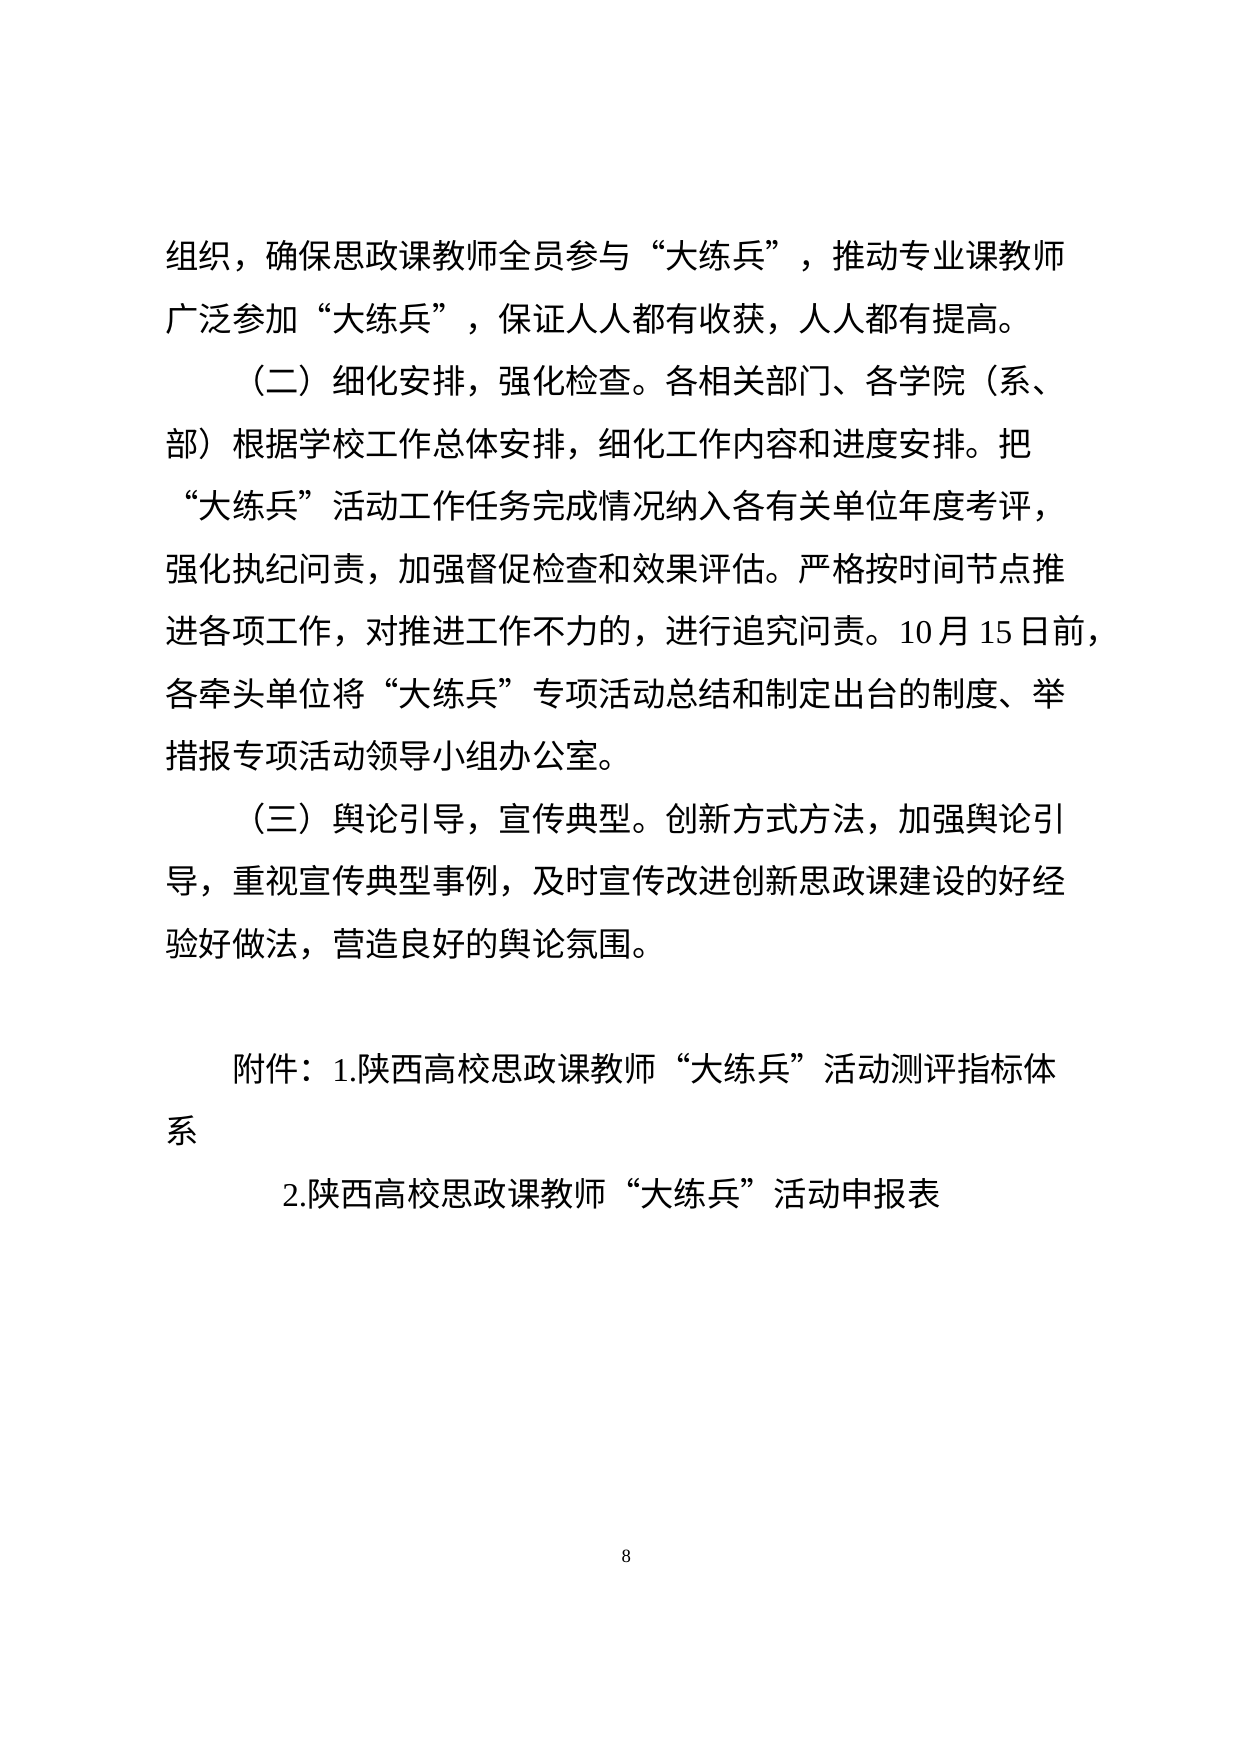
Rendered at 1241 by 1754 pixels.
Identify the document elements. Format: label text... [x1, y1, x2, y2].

text 附件：1.陕西高校思政课教师“大练兵”活动测评指标体系 [165, 1031, 1087, 1156]
text 2.陕西高校思政课教师“大练兵”活动申报表 [165, 1156, 1087, 1218]
text （三）舆论引导，宣传典型。创新方式方法，加强舆论引导，重视宣传典型事例，及时宣传改进创新思政课建设的好经验好做法，营造良好的舆论氛围。 [165, 781, 1087, 968]
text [165, 218, 1087, 343]
text （二）细化安排，强化检查。各相关部门、各学院（系、部）根据学校工作总体安排，细化工作内容和进度安排。把“大练兵”活动工作任务完成情况纳入各有关单位年度考评，强化执纪问责，加强督促检查和效果评估。严格按时间节点推进各项工作，对推进工作不力的，进行追究问责。10月15日前，各牵头单位将“大练兵”专项活动总结和制定出台的制度、举措报专项活动领导小组办公室。 [165, 343, 1087, 781]
